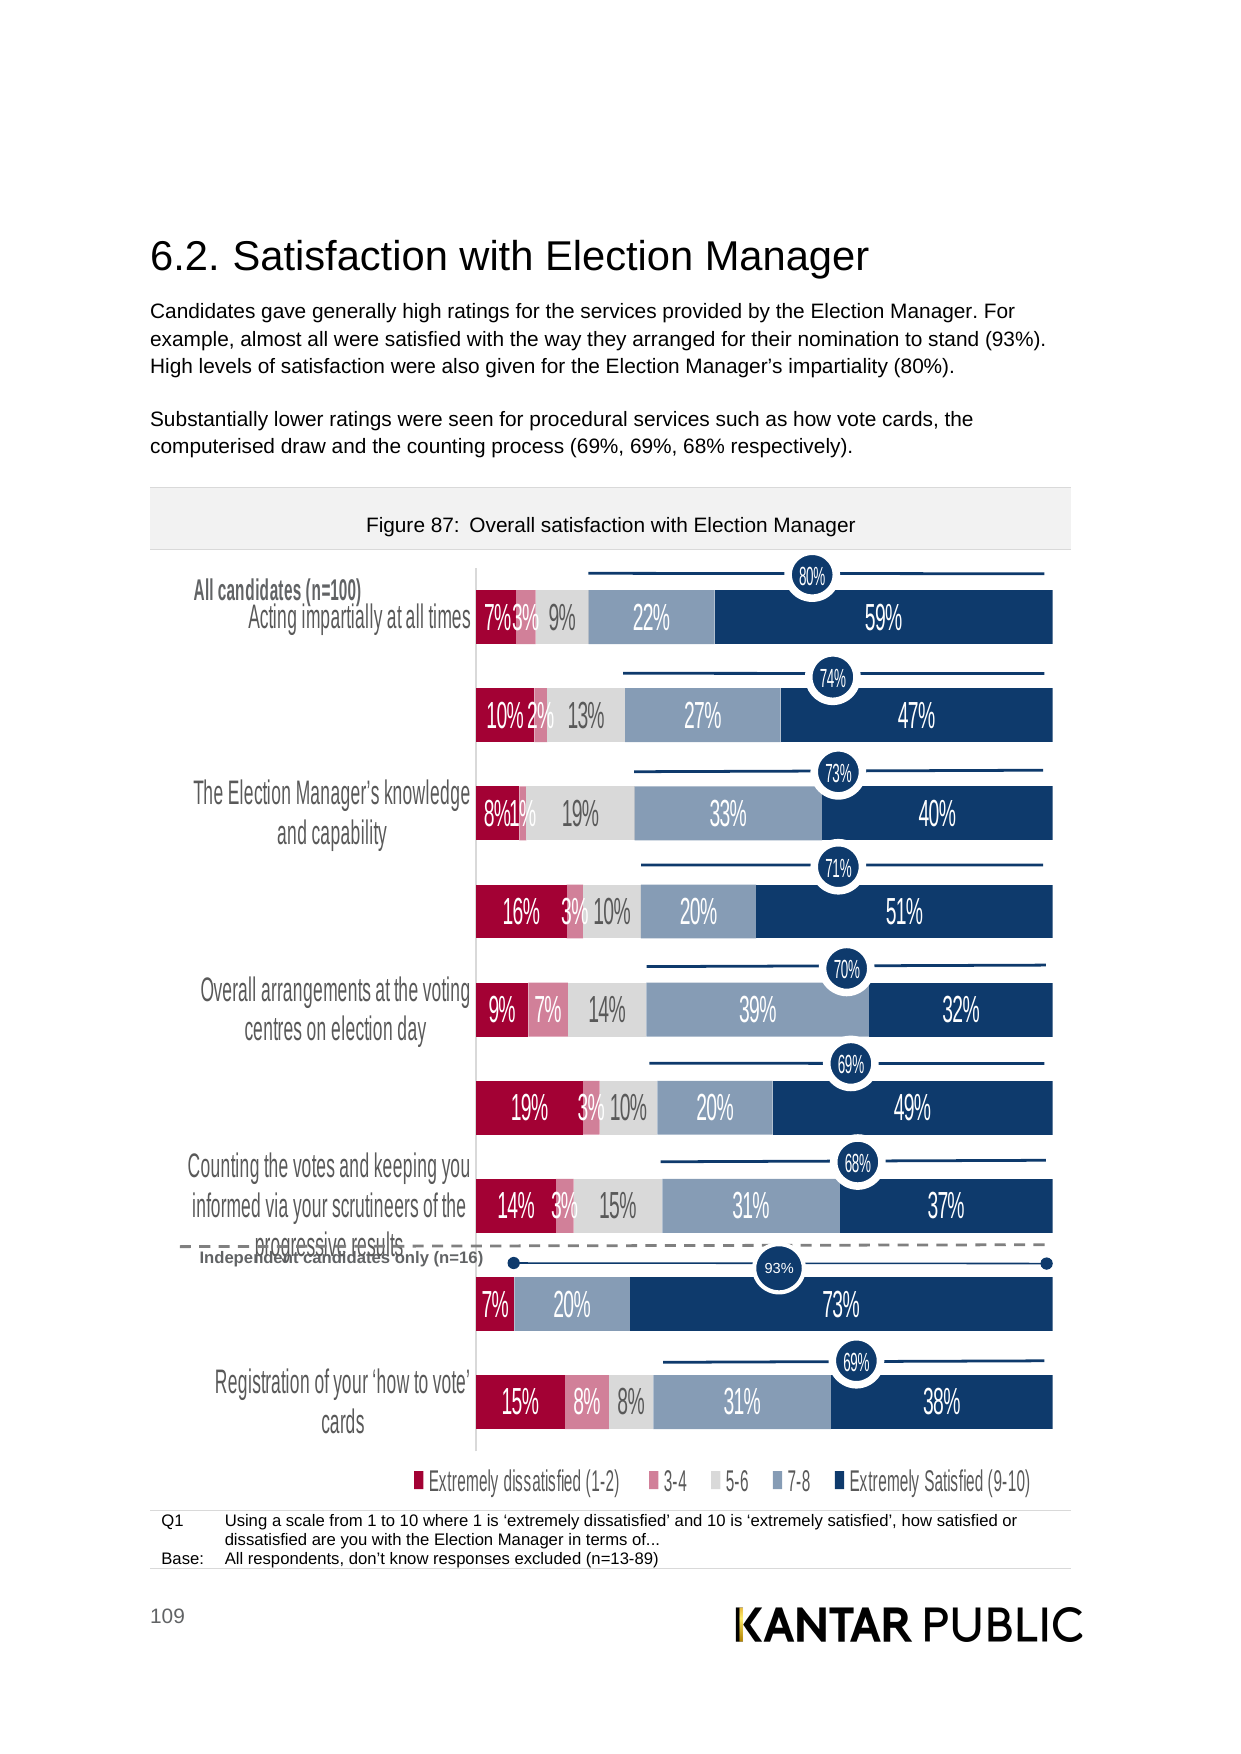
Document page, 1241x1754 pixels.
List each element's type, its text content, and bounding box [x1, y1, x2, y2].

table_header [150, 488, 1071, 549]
text Substantially lower ratings were seen for procedural services such as how vote cards, the computerised draw and the counting process (69%, 69%, 68% respectively). [150, 407, 1078, 458]
subtitle Satisfaction with Election Manager [150, 232, 1078, 280]
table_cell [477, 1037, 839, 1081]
text Candidates gave generally high ratings for the services provided by the Election Manager. For example, almost all were satisfied with the way they arranged for their nomination to stand (93%). High levels of satisfaction were also given for the Election Manager’s impartiality (80%). [150, 299, 1078, 378]
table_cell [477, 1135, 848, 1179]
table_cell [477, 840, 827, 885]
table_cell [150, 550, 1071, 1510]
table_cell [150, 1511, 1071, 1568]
picture [735, 1607, 1083, 1642]
